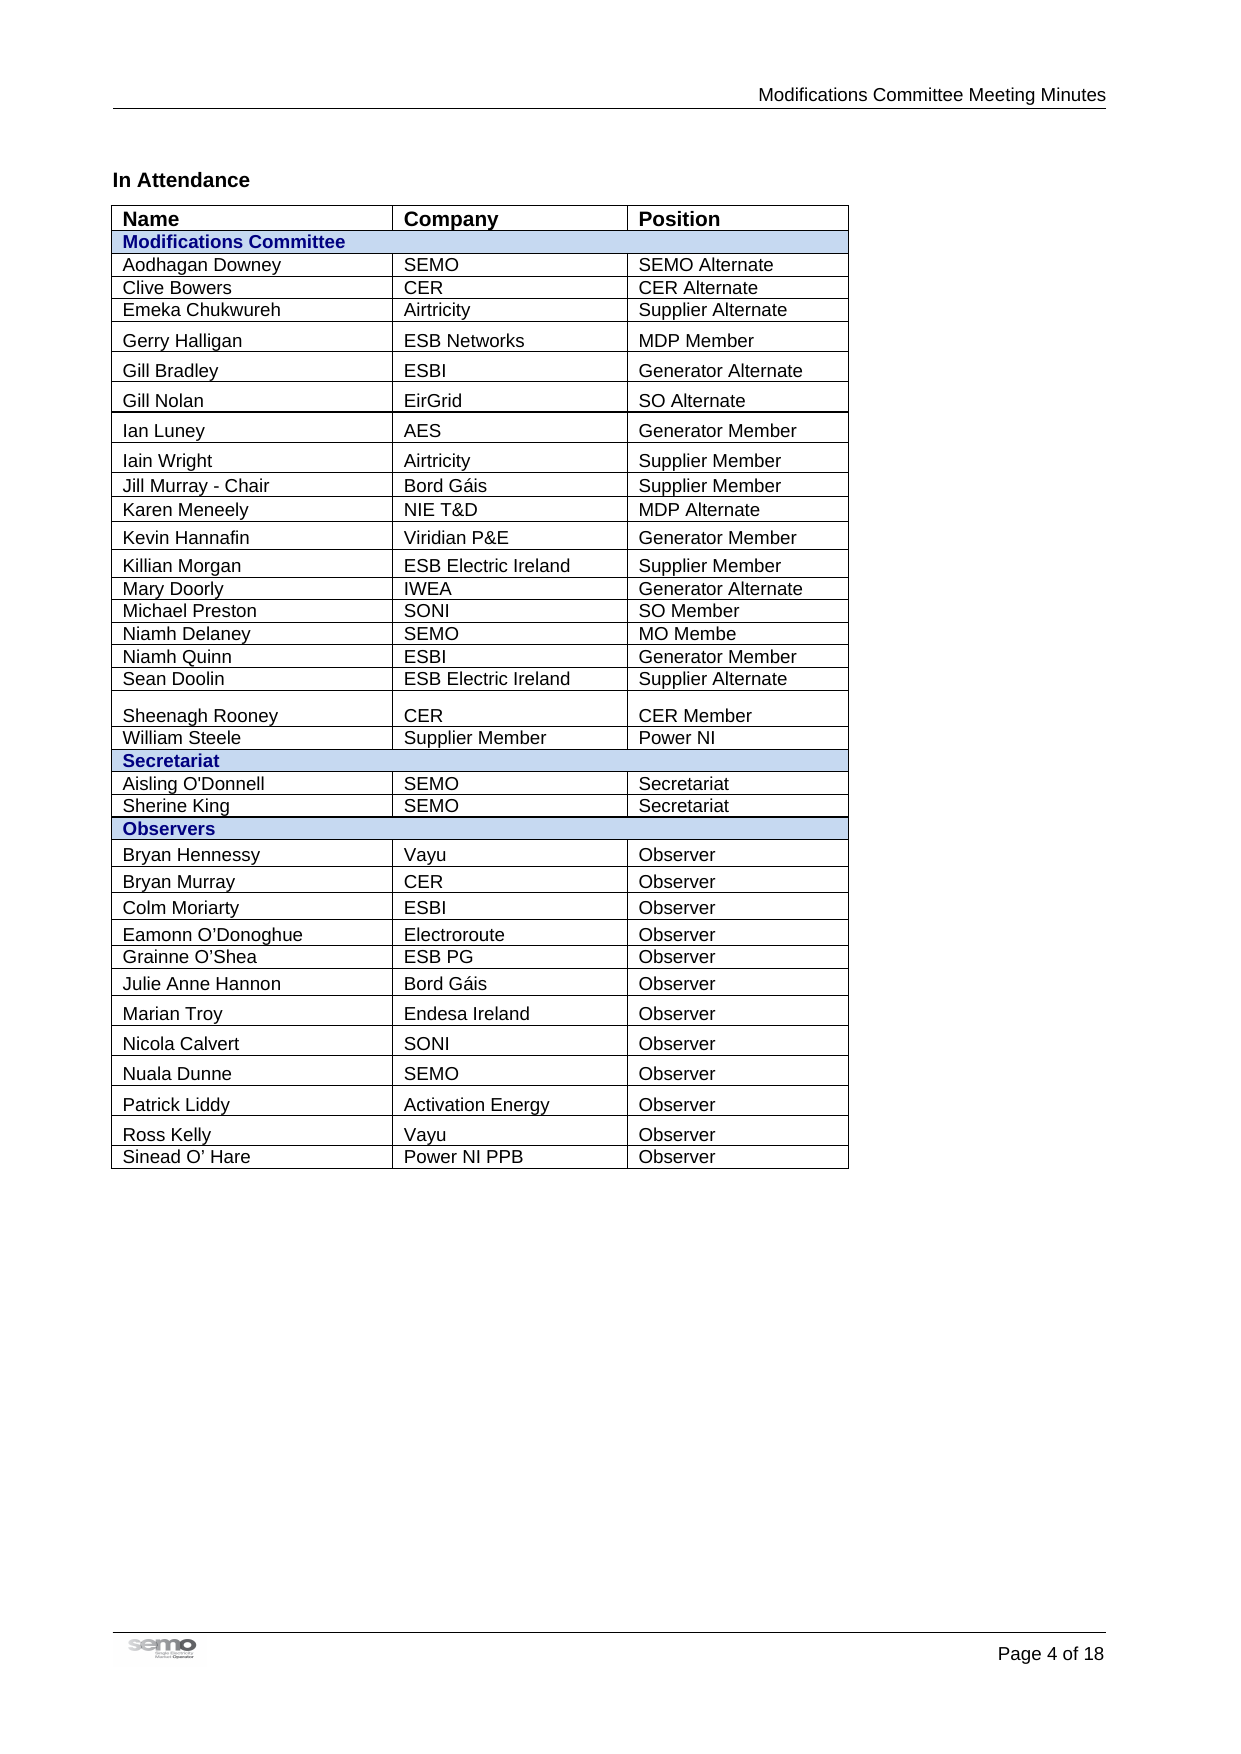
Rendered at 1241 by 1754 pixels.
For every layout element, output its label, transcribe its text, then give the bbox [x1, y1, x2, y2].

table_cell MDP Member [628, 322, 848, 351]
table_cell Nicola Calvert [112, 1026, 392, 1055]
table_cell William Steele [112, 727, 392, 749]
table_cell Vayu [393, 840, 627, 866]
table_cell Bord Gáis [393, 969, 627, 994]
table_cell Supplier Alternate [628, 668, 848, 689]
table_cell ESB Electric Ireland [393, 550, 627, 577]
table_cell Aodhagan Downey [112, 254, 392, 276]
table_cell Airtricity [393, 443, 627, 472]
table_cell Bryan Hennessy [112, 840, 392, 866]
table_cell Eamonn O’Donoghue [112, 920, 392, 945]
table_cell ESB Networks [393, 322, 627, 351]
table_cell Secretariat [628, 772, 848, 794]
table_cell MO Membe [628, 623, 848, 644]
table_cell ESB Electric Ireland [393, 668, 627, 689]
table_cell ESBI [393, 645, 627, 667]
table_cell Electroroute [393, 920, 627, 945]
table_cell SEMO [393, 623, 627, 644]
table_cell Aisling O'Donnell [112, 772, 392, 794]
table_cell Colm Moriarty [112, 893, 392, 919]
table_cell ESBI [393, 352, 627, 381]
table_cell Grainne O’Shea [112, 946, 392, 968]
table_cell Observer [628, 840, 848, 866]
table_cell Secretariat [628, 795, 848, 816]
table_cell Generator Member [628, 645, 848, 667]
table_cell Gill Bradley [112, 352, 392, 381]
table_cell Generator Member [628, 522, 848, 549]
table_header Position [628, 206, 848, 230]
table_cell NIE T&D [393, 497, 627, 521]
table_cell AES [393, 413, 627, 442]
table_cell Supplier Alternate [628, 299, 848, 321]
table_cell CER Member [628, 691, 848, 726]
table_cell CER [393, 867, 627, 892]
table_cell Observer [628, 1086, 848, 1115]
table_cell Clive Bowers [112, 277, 392, 298]
table_cell Ian Luney [112, 413, 392, 442]
table_cell Observer [628, 1026, 848, 1055]
table_cell Modifications Committee [112, 231, 848, 253]
table_cell SEMO [393, 772, 627, 794]
table_cell SEMO [393, 795, 627, 816]
table_cell Niamh Delaney [112, 623, 392, 644]
table_cell ESBI [393, 893, 627, 919]
table_cell Mary Doorly [112, 578, 392, 599]
table_cell Sinead O’ Hare [112, 1146, 392, 1168]
table_cell Observer [628, 946, 848, 968]
table_cell Observer [628, 1056, 848, 1085]
table_cell Power NI [628, 727, 848, 749]
table_cell Activation Energy [393, 1086, 627, 1115]
table_cell IWEA [393, 578, 627, 599]
table_cell SONI [393, 1026, 627, 1055]
table_cell Killian Morgan [112, 550, 392, 577]
table_cell Sheenagh Rooney [112, 691, 392, 726]
table_cell Observer [628, 1116, 848, 1145]
table_cell SONI [393, 600, 627, 622]
table_cell Endesa Ireland [393, 996, 627, 1024]
table_cell SO Member [628, 600, 848, 622]
table_cell Secretariat [112, 750, 848, 771]
table_cell Marian Troy [112, 996, 392, 1024]
table_cell Bord Gáis [393, 473, 627, 496]
table_header Name [112, 206, 392, 230]
table_cell Supplier Member [628, 443, 848, 472]
table_cell Observer [628, 969, 848, 994]
table_cell CER [393, 691, 627, 726]
table_cell SEMO Alternate [628, 254, 848, 276]
table_cell ESB PG [393, 946, 627, 968]
table_cell Julie Anne Hannon [112, 969, 392, 994]
table_cell Generator Alternate [628, 352, 848, 381]
table_cell Observer [628, 893, 848, 919]
table_cell Observers [112, 818, 848, 839]
table_cell Sean Doolin [112, 668, 392, 689]
table_cell Observer [628, 920, 848, 945]
table_cell EirGrid [393, 382, 627, 411]
table_cell Generator Alternate [628, 578, 848, 599]
table_cell Gill Nolan [112, 382, 392, 411]
table_cell Observer [628, 1146, 848, 1168]
table_cell Vayu [393, 1116, 627, 1145]
table_cell Airtricity [393, 299, 627, 321]
table_cell MDP Alternate [628, 497, 848, 521]
table_header Company [393, 206, 627, 230]
table_cell Supplier Member [393, 727, 627, 749]
title In Attendance [112, 167, 1106, 191]
table_cell Patrick Liddy [112, 1086, 392, 1115]
table_cell Emeka Chukwureh [112, 299, 392, 321]
table_cell Ross Kelly [112, 1116, 392, 1145]
table_cell Michael Preston [112, 600, 392, 622]
table_cell Iain Wright [112, 443, 392, 472]
table_cell Supplier Member [628, 550, 848, 577]
table_cell Generator Member [628, 413, 848, 442]
table_cell SO Alternate [628, 382, 848, 411]
table_cell Kevin Hannafin [112, 522, 392, 549]
table_cell Karen Meneely [112, 497, 392, 521]
table_cell Supplier Member [628, 473, 848, 496]
table_cell Gerry Halligan [112, 322, 392, 351]
table_cell CER Alternate [628, 277, 848, 298]
table_cell Nuala Dunne [112, 1056, 392, 1085]
table_cell Bryan Murray [112, 867, 392, 892]
table_cell Observer [628, 867, 848, 892]
table_cell CER [393, 277, 627, 298]
table_cell Niamh Quinn [112, 645, 392, 667]
table_cell Jill Murray - Chair [112, 473, 392, 496]
table_cell Sherine King [112, 795, 392, 816]
table_cell Observer [628, 996, 848, 1024]
table_cell SEMO [393, 254, 627, 276]
table_cell Power NI PPB [393, 1146, 627, 1168]
table_cell Viridian P&E [393, 522, 627, 549]
table_cell SEMO [393, 1056, 627, 1085]
